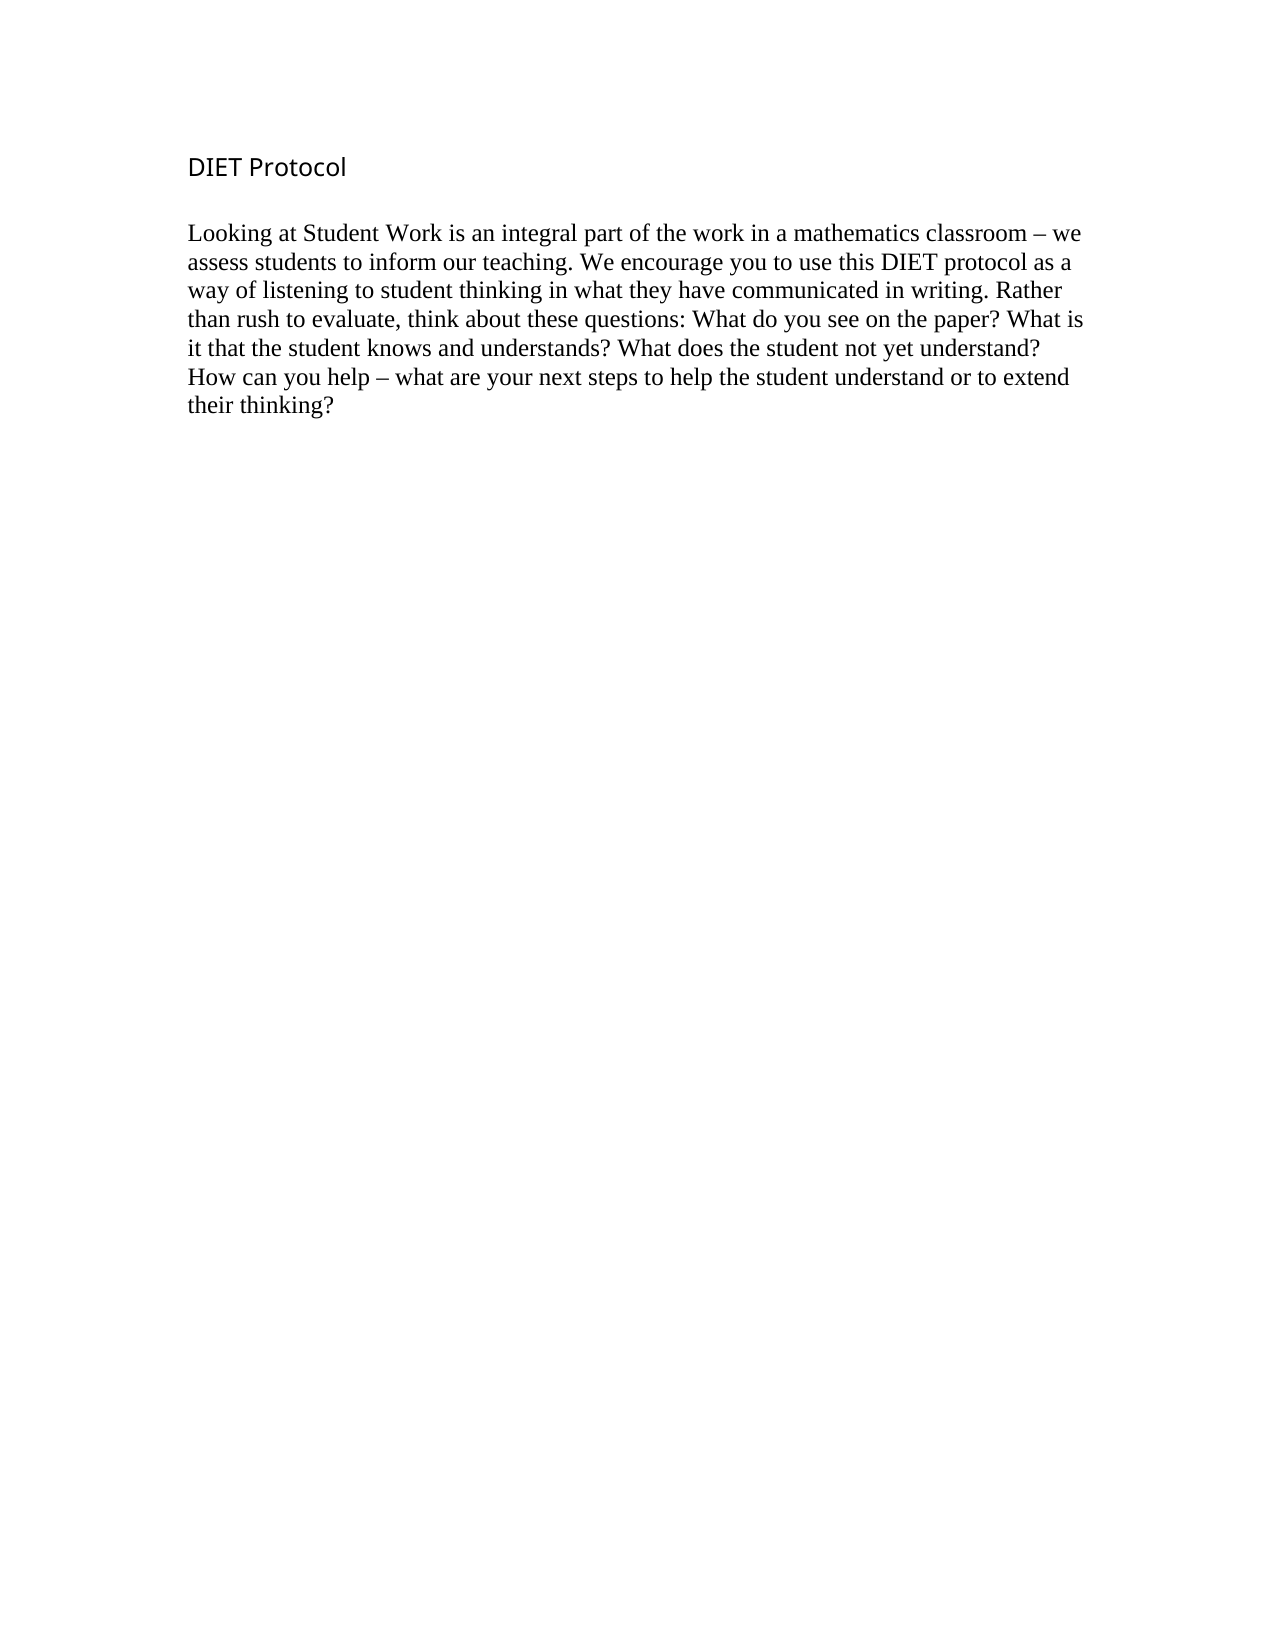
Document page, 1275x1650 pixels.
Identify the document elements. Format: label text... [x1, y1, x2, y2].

text DIET Protocol [187, 150, 1087, 184]
text Looking at Student Work is an integral part of the work in a mathematics classroom – we assess students to inform our teaching. We encourage you to use this DIET protocol as a way of listening to student thinking in what they have communicated in writing. Rather than rush to evaluate, think about these questions: What do you see on the paper? What is it that the student knows and understands? What does the student not yet understand? How can you help – what are your next steps to help the student understand or to extend their thinking? [187, 218, 1087, 419]
